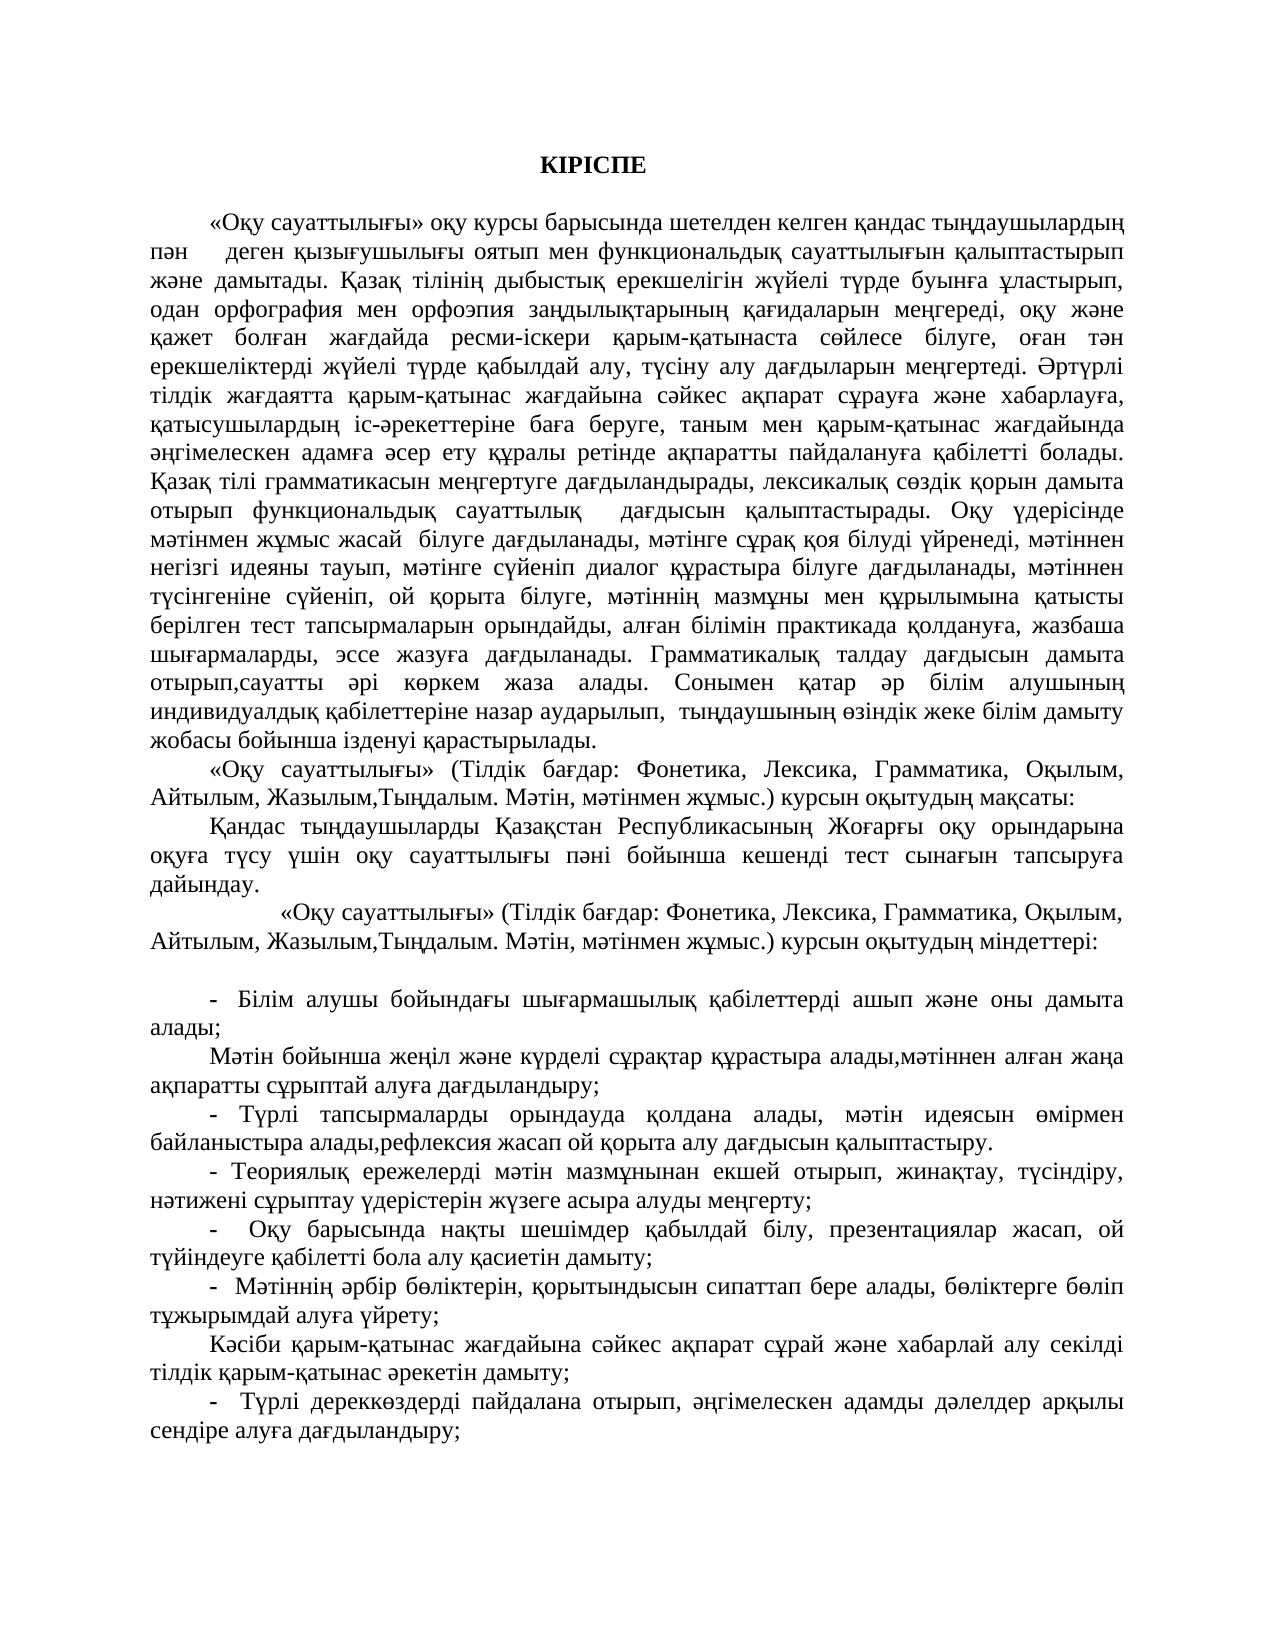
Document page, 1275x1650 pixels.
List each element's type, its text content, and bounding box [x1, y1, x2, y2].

text Мәтін бойынша жеңіл және күрделі сұрақтар құрастыра алады,мәтіннен алған жаңа ақпаратты сұрыптай алуға дағдыландыру; [150, 1041, 1125, 1099]
text «Оқу сауаттылығы» оқу курсы барысында шетелден келген қандас тыңдаушылардың пән деген қызығушылығы оятып мен функциональдық сауаттылығын қалыптастырып және дамытады. Қазақ тілінің дыбыстық ерекшелігін жүйелі түрде буынға ұластырып, одан орфография мен орфоэпия заңдылықтарының қағидаларын меңгереді, оқу және қажет болған жағдайда ресми-іскери қарым-қатынаста сөйлесе білуге, оған тән ерекшеліктерді жүйелі түрде қабылдай алу, түсіну алу дағдыларын меңгертеді. Әртүрлі тілдік жағдаятта қарым-қатынас жағдайына сәйкес ақпарат сұрауға және хабарлауға, қатысушылардың іс-әрекеттеріне баға беруге, таным мен қарым-қатынас жағдайында әңгімелескен адамға әсер ету құралы ретінде ақпаратты пайдалануға қабілетті болады. Қазақ тілі грамматикасын меңгертуге дағдыландырады, лексикалық сөздік қорын дамыта отырып функциональдық сауаттылық дағдысын қалыптастырады. Оқу үдерісінде мәтінмен жұмыс жасай білуге дағдыланады, мәтінге сұрақ қоя білуді үйренеді, мәтіннен негізгі идеяны тауып, мәтінге сүйеніп диалог құрастыра білуге дағдыланады, мәтіннен түсінгеніне сүйеніп, ой қорыта білуге, мәтіннің мазмұны мен құрылымына қатысты берілген тест тапсырмаларын орындайды, алған білімін практикада қолдануға, жазбаша шығармаларды, эссе жазуға дағдыланады. Грамматикалық талдау дағдысын дамыта отырып,сауатты әрі көркем жаза алады. Сонымен қатар әр білім алушының индивидуалдық қабілеттеріне назар аударылып, тыңдаушының өзіндік жеке білім дамыту жобасы бойынша ізденуі қарастырылады. [150, 207, 1125, 754]
text - Мәтіннің әрбір бөліктерін, қорытындысын сипаттап бере алады, бөліктерге бөліп тұжырымдай алуға үйрету; [150, 1271, 1125, 1329]
text - Теориялық ережелерді мәтін мазмұнынан екшей отырып, жинақтау, түсіндіру, нәтижені сұрыптау үдерістерін жүзеге асыра алуды меңгерту; [150, 1156, 1125, 1214]
text - Оқу барысында нақты шешімдер қабылдай білу, презентациялар жасап, ой түйіндеуге қабілетті бола алу қасиетін дамыту; [150, 1214, 1125, 1271]
text Қандас тыңдаушыларды Қазақстан Республикасының Жоғарғы оқу орындарына оқуға түсу үшін оқу сауаттылығы пәні бойынша кешенді тест сынағын тапсыруға дайындау. [150, 811, 1125, 897]
text «Оқу сауаттылығы» (Тілдік бағдар: Фонетика, Лексика, Грамматика, Оқылым, Айтылым, Жазылым,Тыңдалым. Мәтін, мәтінмен жұмыс.) курсын оқытудың міндеттері: [150, 897, 1125, 955]
text - Түрлі дереккөздерді пайдалана отырып, әңгімелескен адамды дәлелдер арқылы сендіре алуға дағдыландыру; [150, 1386, 1125, 1444]
text «Оқу сауаттылығы» (Тілдік бағдар: Фонетика, Лексика, Грамматика, Оқылым, Айтылым, Жазылым,Тыңдалым. Мәтін, мәтінмен жұмыс.) курсын оқытудың мақсаты: [150, 754, 1125, 811]
text Кәсіби қарым-қатынас жағдайына сәйкес ақпарат сұрай және хабарлай алу секілді тілдік қарым-қатынас әрекетін дамыту; [150, 1329, 1125, 1386]
list Білім алушы бойындағы шығармашылық қабілеттерді ашып және оны дамыта алады; [150, 984, 1125, 1041]
text КІРІСПЕ [61, 150, 1125, 179]
text - Түрлі тапсырмаларды орындауда қолдана алады, мәтін идеясын өмірмен байланыстыра алады,рефлексия жасап ой қорыта алу дағдысын қалыптастыру. [150, 1099, 1125, 1156]
